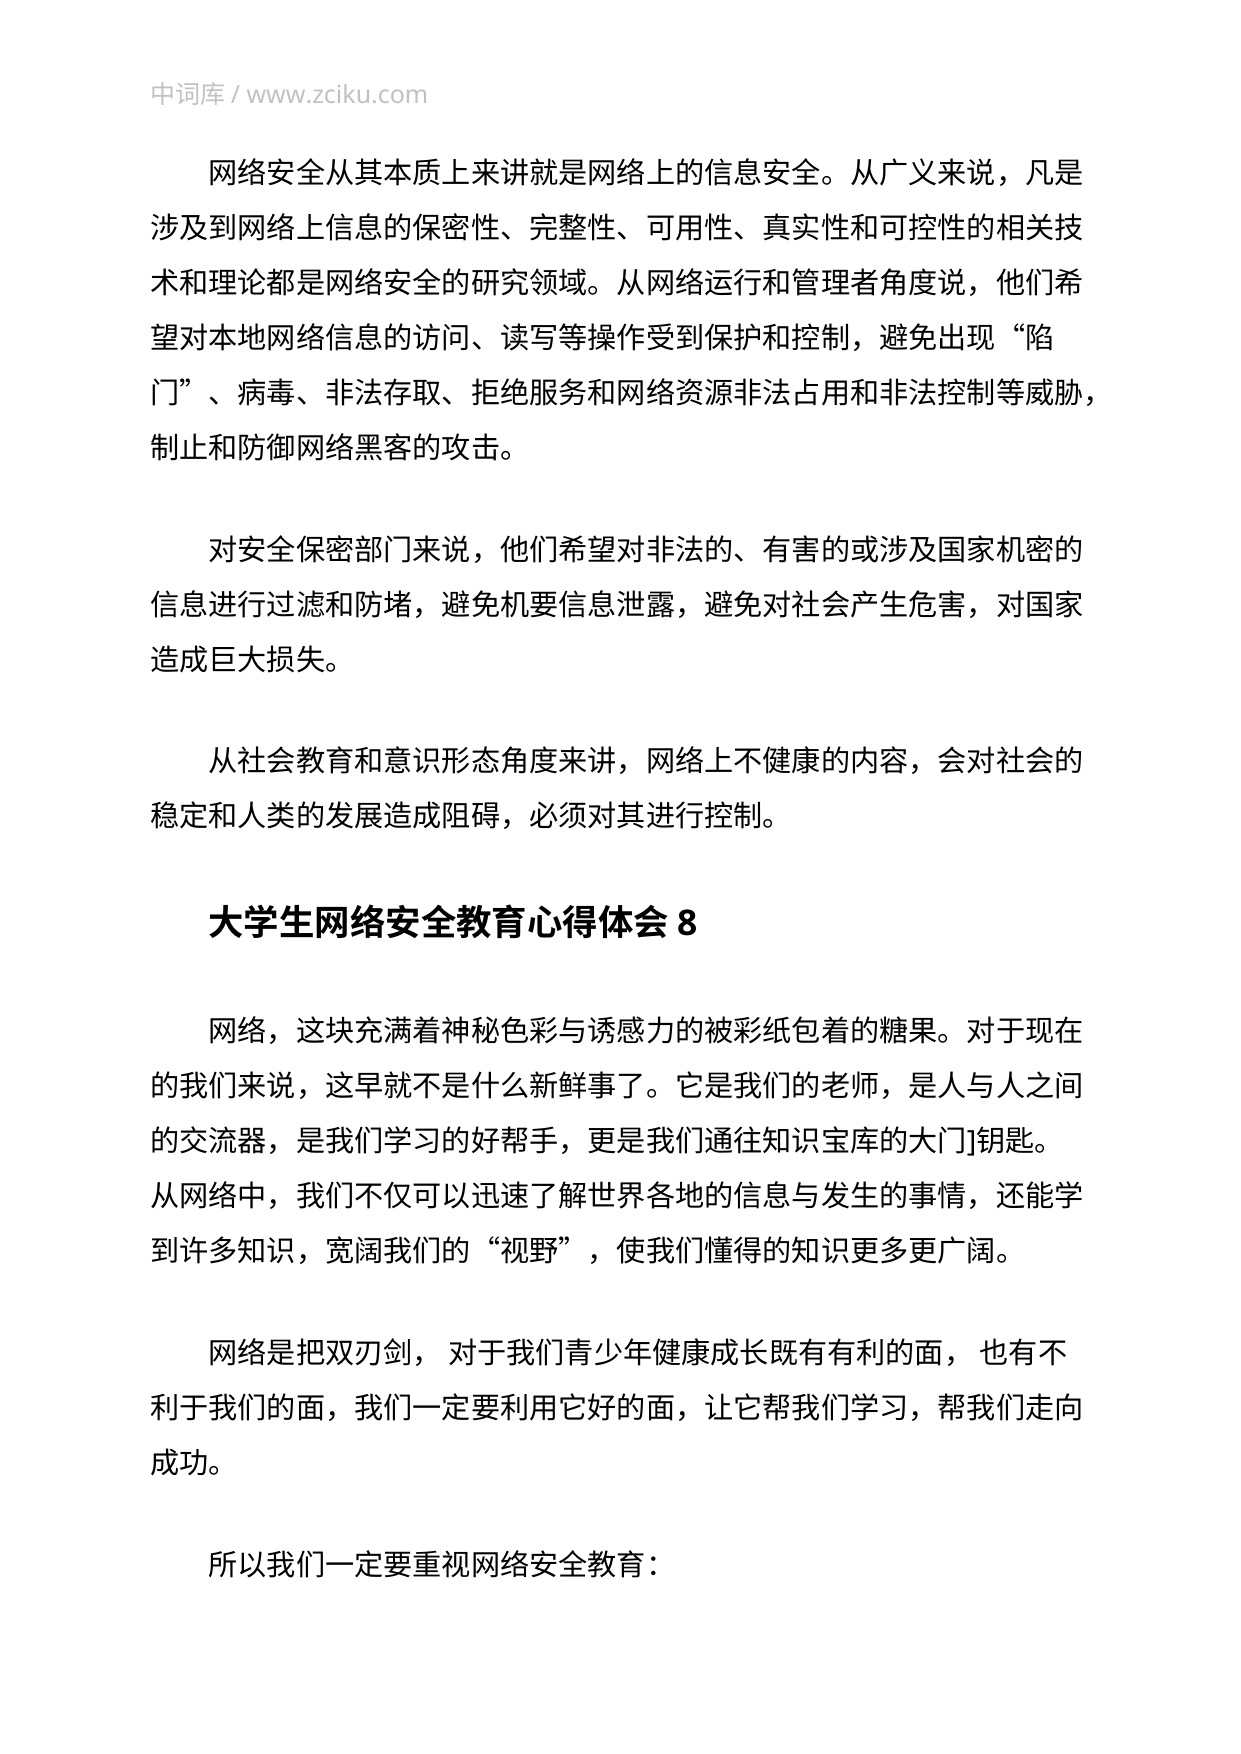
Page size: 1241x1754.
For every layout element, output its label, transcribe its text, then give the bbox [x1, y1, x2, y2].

text 对安全保密部门来说，他们希望对非法的、有害的或涉及国家机密的信息进行过滤和防堵，避免机要信息泄露，避免对社会产生危害，对国家造成巨大损失。 [150, 526, 1090, 678]
text 大学生网络安全教育心得体会 8 [150, 894, 1090, 946]
text 网络，这块充满着神秘色彩与诱感力的被彩纸包着的糖果。对于现在的我们来说，这早就不是什么新鲜事了。它是我们的老师，是人与人之间的交流器，是我们学习的好帮手，更是我们通往知识宝库的大门]钥匙。从网络中，我们不仅可以迅速了解世界各地的信息与发生的事情，还能学到许多知识，宽阔我们的“视野”，使我们懂得的知识更多更广阔。 [150, 1008, 1090, 1270]
text 所以我们一定要重视网络安全教育： [150, 1541, 1090, 1583]
text 网络安全从其本质上来讲就是网络上的信息安全。从广义来说，凡是涉及到网络上信息的保密性、完整性、可用性、真实性和可控性的相关技术和理论都是网络安全的研究领域。从网络运行和管理者角度说，他们希望对本地网络信息的访问、读写等操作受到保护和控制，避免出现“陷门”、病毒、非法存取、拒绝服务和网络资源非法占用和非法控制等威胁，制止和防御网络黑客的攻击。 [150, 150, 1090, 467]
text 从社会教育和意识形态角度来讲，网络上不健康的内容，会对社会的稳定和人类的发展造成阻碍，必须对其进行控制。 [150, 738, 1090, 835]
text 网络是把双刃剑， 对于我们青少年健康成长既有有利的面， 也有不利于我们的面，我们一定要利用它好的面，让它帮我们学习，帮我们走向成功。 [150, 1329, 1090, 1482]
